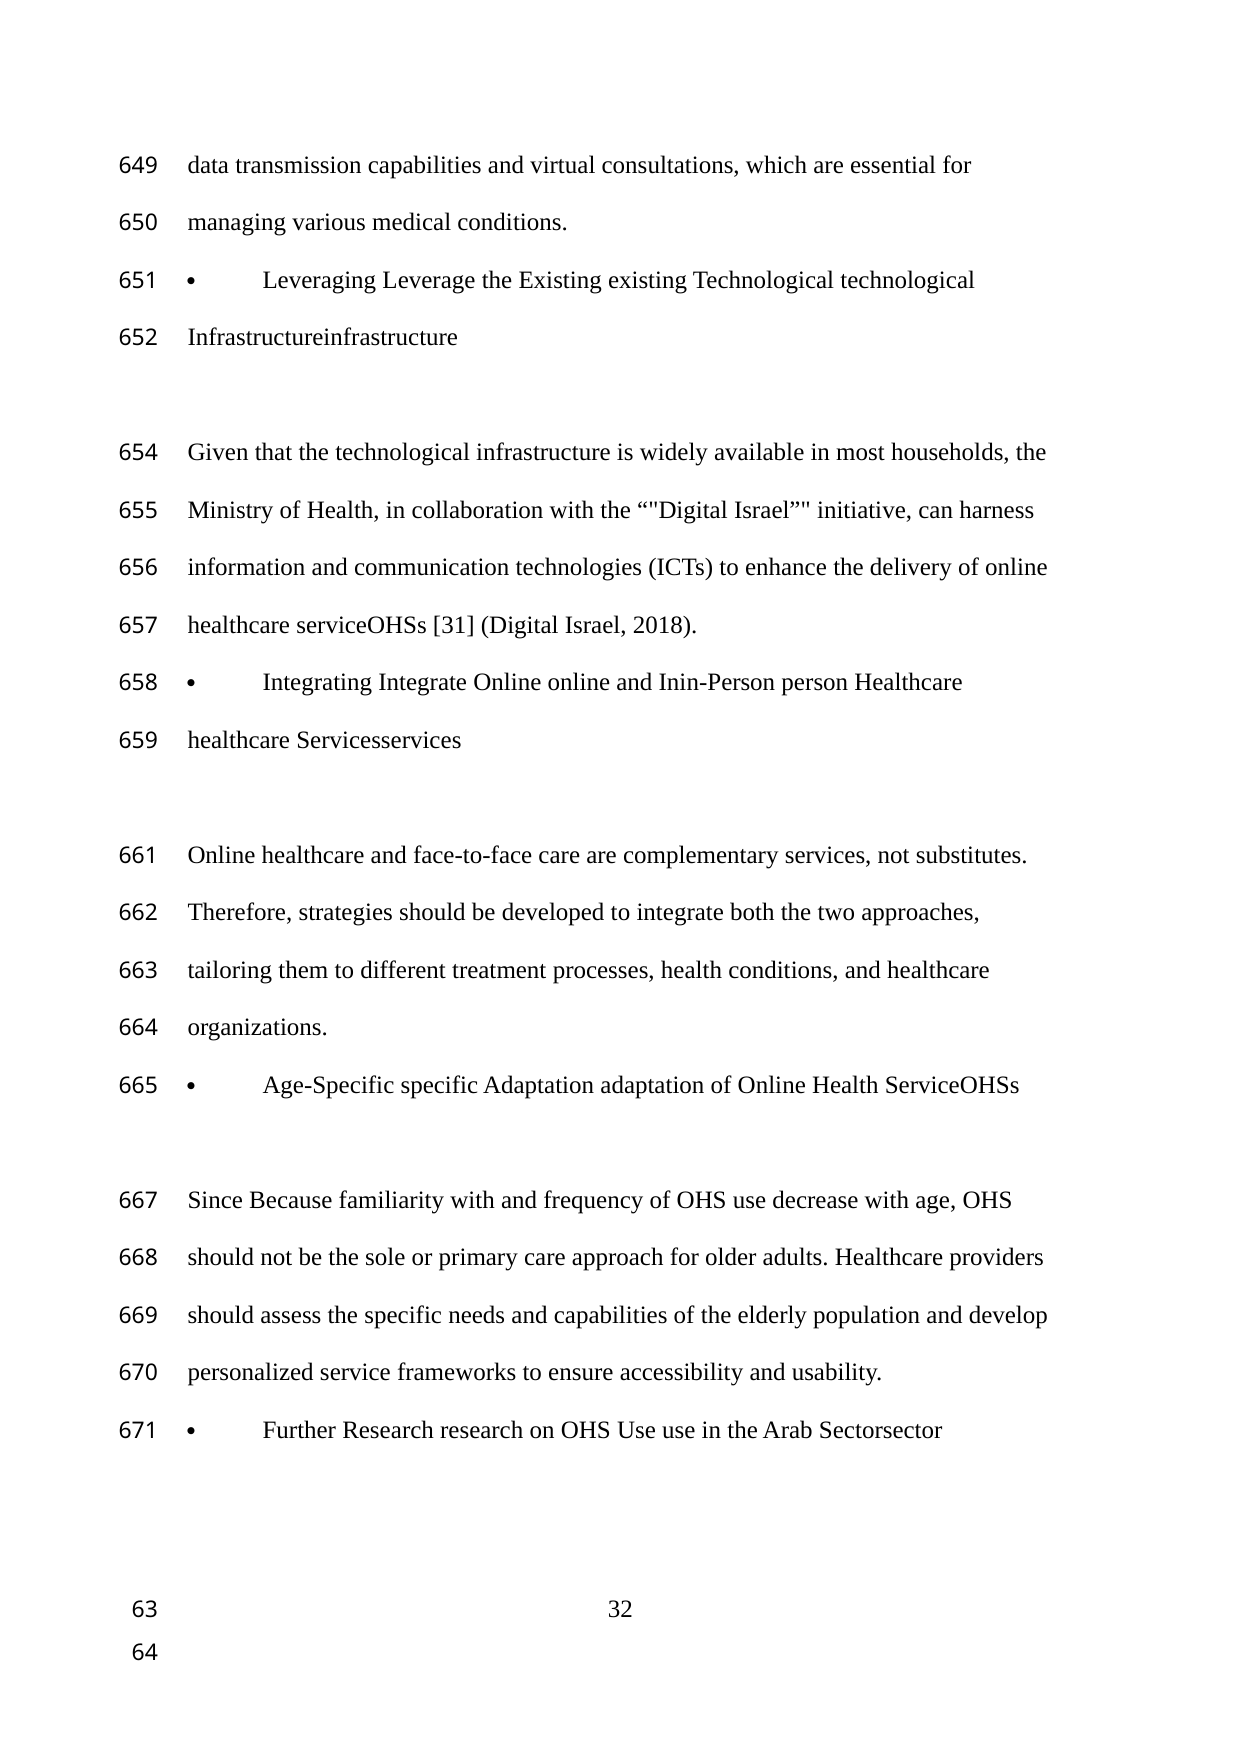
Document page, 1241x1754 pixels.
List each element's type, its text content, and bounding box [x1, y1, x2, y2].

list Age-of [187, 1070, 1053, 1156]
list Given that technological infrastructure is widely available in most households, the Ministry of Health, in collaboration with the Digital Israel initiative, can harness information and communication technologies to enhance the delivery of . [187, 437, 1053, 639]
list familiarity with and frequency of OHS use decrease with age, OHS should not be the sole or primary care approach for older adults. Healthcare providers should assess the specific needs and capabilities of the elderly population and develop personalized service frameworks to ensure accessibility and usability. [187, 1185, 1053, 1386]
list Online healthcare and face-to-face care are complementary services, not substitutes. Therefore, strategies should be developed to integrate approaches, tailoring them to different treatment processes, health conditions, and healthcare organizations. [187, 840, 1053, 1041]
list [187, 150, 1053, 236]
list Further on OHS in the Arab [187, 1415, 1053, 1501]
list and - [187, 667, 1053, 811]
